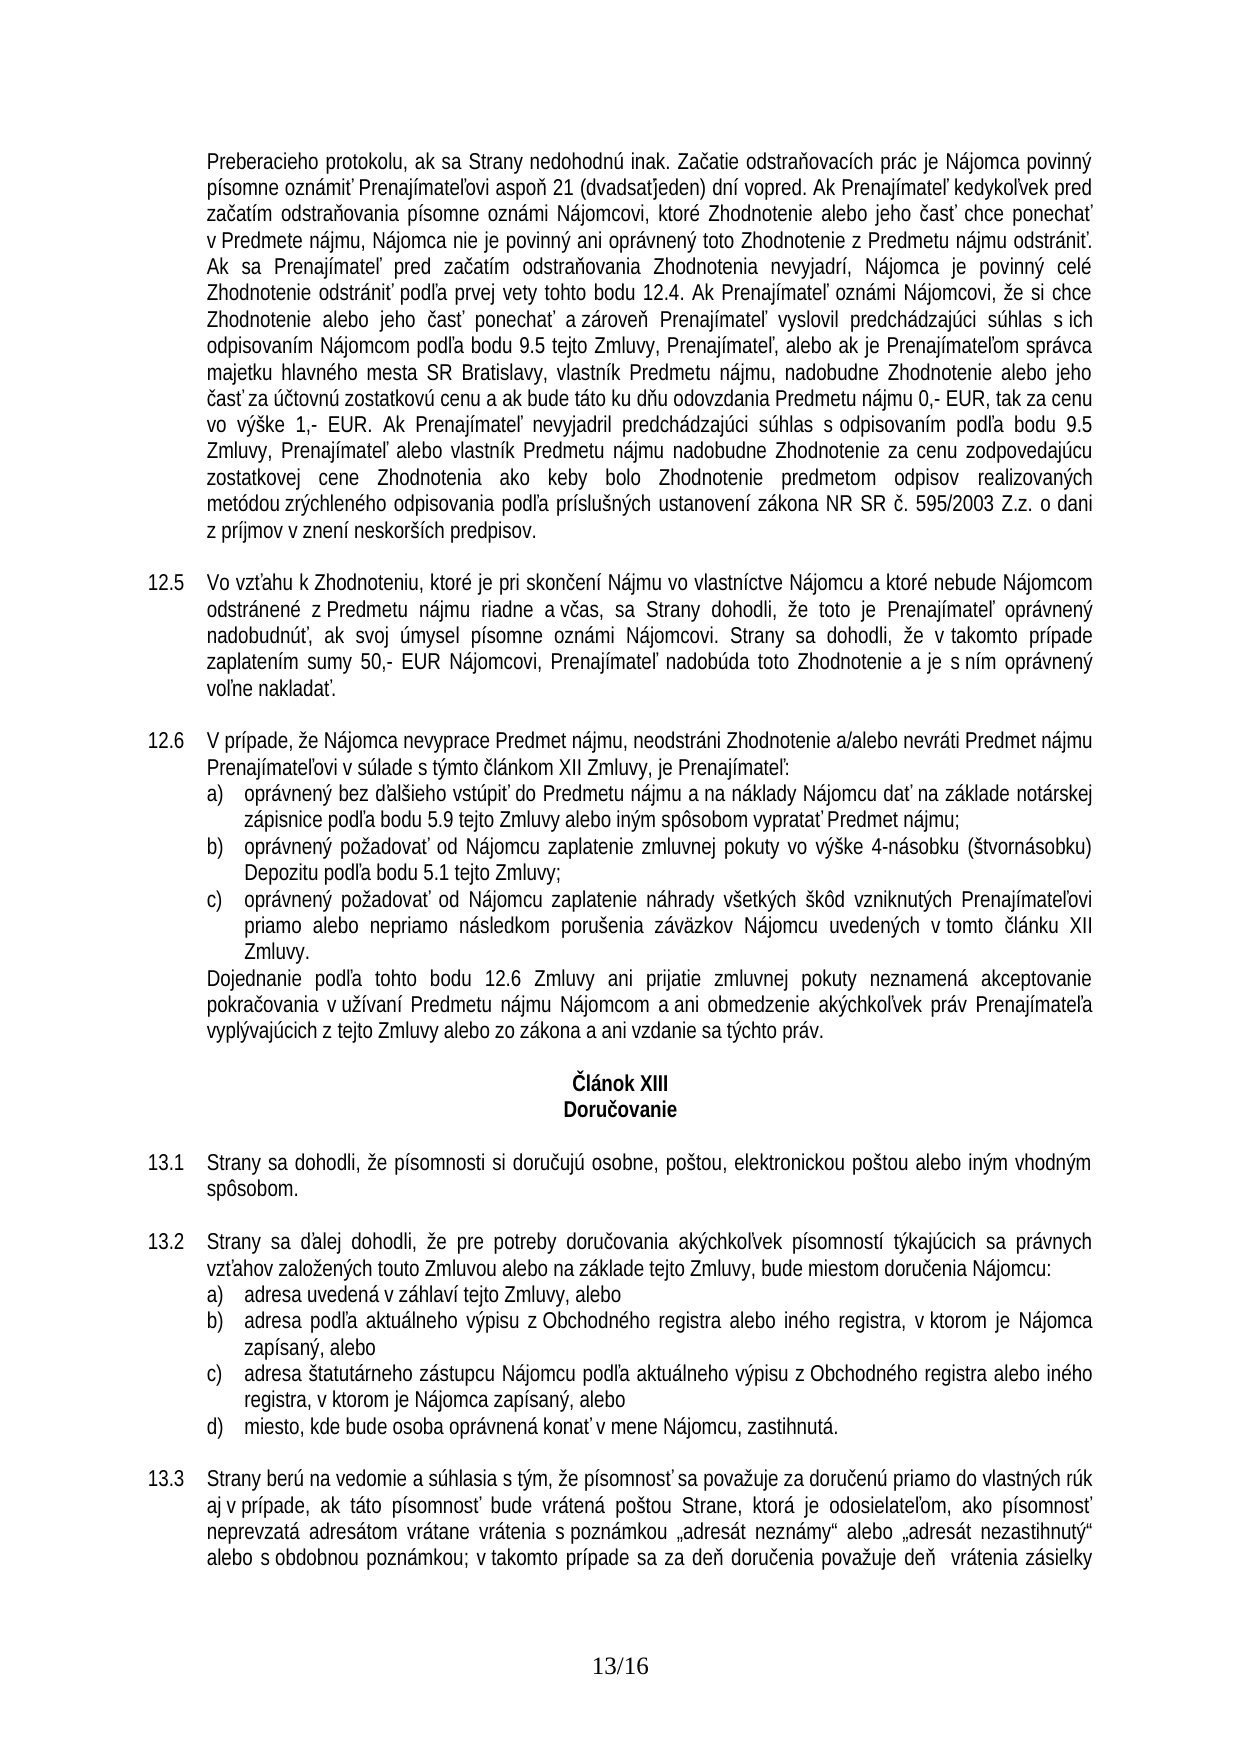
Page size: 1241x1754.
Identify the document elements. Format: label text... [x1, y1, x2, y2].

list oprávnený požadovať od Nájomcu zaplatenie náhrady všetkých škôd vzniknutých Prenajímateľovi priamo alebo nepriamo následkom porušenia záväzkov Nájomcu uvedených v tomto článku XII Zmluvy. [207, 886, 1093, 964]
text Doručovanie [148, 1096, 1093, 1123]
list miesto, kde bude osoba oprávnená konať v mene Nájomcu, zastihnutá. [207, 1413, 1093, 1439]
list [148, 148, 1093, 543]
list oprávnený bez ďalšieho vstúpiť do Predmetu nájmu a na náklady Nájomcu dať na základe notárskej zápisnice podľa bodu 5.9 tejto Zmluvy alebo iným spôsobom vypratať Predmet nájmu; [207, 780, 1093, 833]
list oprávnený požadovať od Nájomcu zaplatenie zmluvnej pokuty vo výške 4-násobku (štvornásobku) Depozitu podľa bodu 5.1 tejto Zmluvy; [207, 833, 1093, 886]
list Vo vzťahu k Zhodnoteniu, ktoré je pri skončení Nájmu vo vlastníctve Nájomcu a ktoré nebude Nájomcom odstránené z Predmetu nájmu riadne a včas, sa Strany dohodli, že toto je Prenajímateľ oprávnený nadobudnúť, ak svoj úmysel písomne oznámi Nájomcovi. Strany sa dohodli, že v takomto prípade zaplatením sumy 50,- EUR Nájomcovi, Prenajímateľ nadobúda toto Zhodnotenie a je s ním oprávnený voľne nakladať. [148, 569, 1093, 701]
list V prípade, že Nájomca nevyprace Predmet nájmu, neodstráni Zhodnotenie a/alebo nevráti Predmet nájmu Prenajímateľovi v súlade s týmto článkom XII Zmluvy, je Prenajímateľ: [148, 727, 1093, 780]
list Strany sa dohodli, že písomnosti si doručujú osobne, poštou, elektronickou poštou alebo iným vhodným spôsobom. [148, 1149, 1093, 1202]
list adresa štatutárneho zástupcu Nájomcu podľa aktuálneho výpisu z Obchodného registra alebo iného registra, v ktorom je Nájomca zapísaný, alebo [207, 1360, 1093, 1413]
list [148, 1465, 1093, 1571]
list adresa podľa aktuálneho výpisu z Obchodného registra alebo iného registra, v ktorom je Nájomca zapísaný, alebo [207, 1307, 1093, 1360]
text Článok XIII [148, 1070, 1093, 1096]
list Strany sa ďalej dohodli, že pre potreby doručovania akýchkoľvek písomností týkajúcich sa právnych vzťahov založených touto Zmluvou alebo na základe tejto Zmluvy, bude miestom doručenia Nájomcu: [148, 1228, 1093, 1281]
list adresa uvedená v záhlaví tejto Zmluvy, alebo [207, 1281, 1093, 1307]
text Dojednanie podľa tohto bodu 12.6 Zmluvy ani prijatie zmluvnej pokuty neznamená akceptovanie pokračovania v užívaní Predmetu nájmu Nájomcom a ani obmedzenie akýchkoľvek práv Prenajímateľa vyplývajúcich z tejto Zmluvy alebo zo zákona a ani vzdanie sa týchto práv. [207, 964, 1093, 1044]
